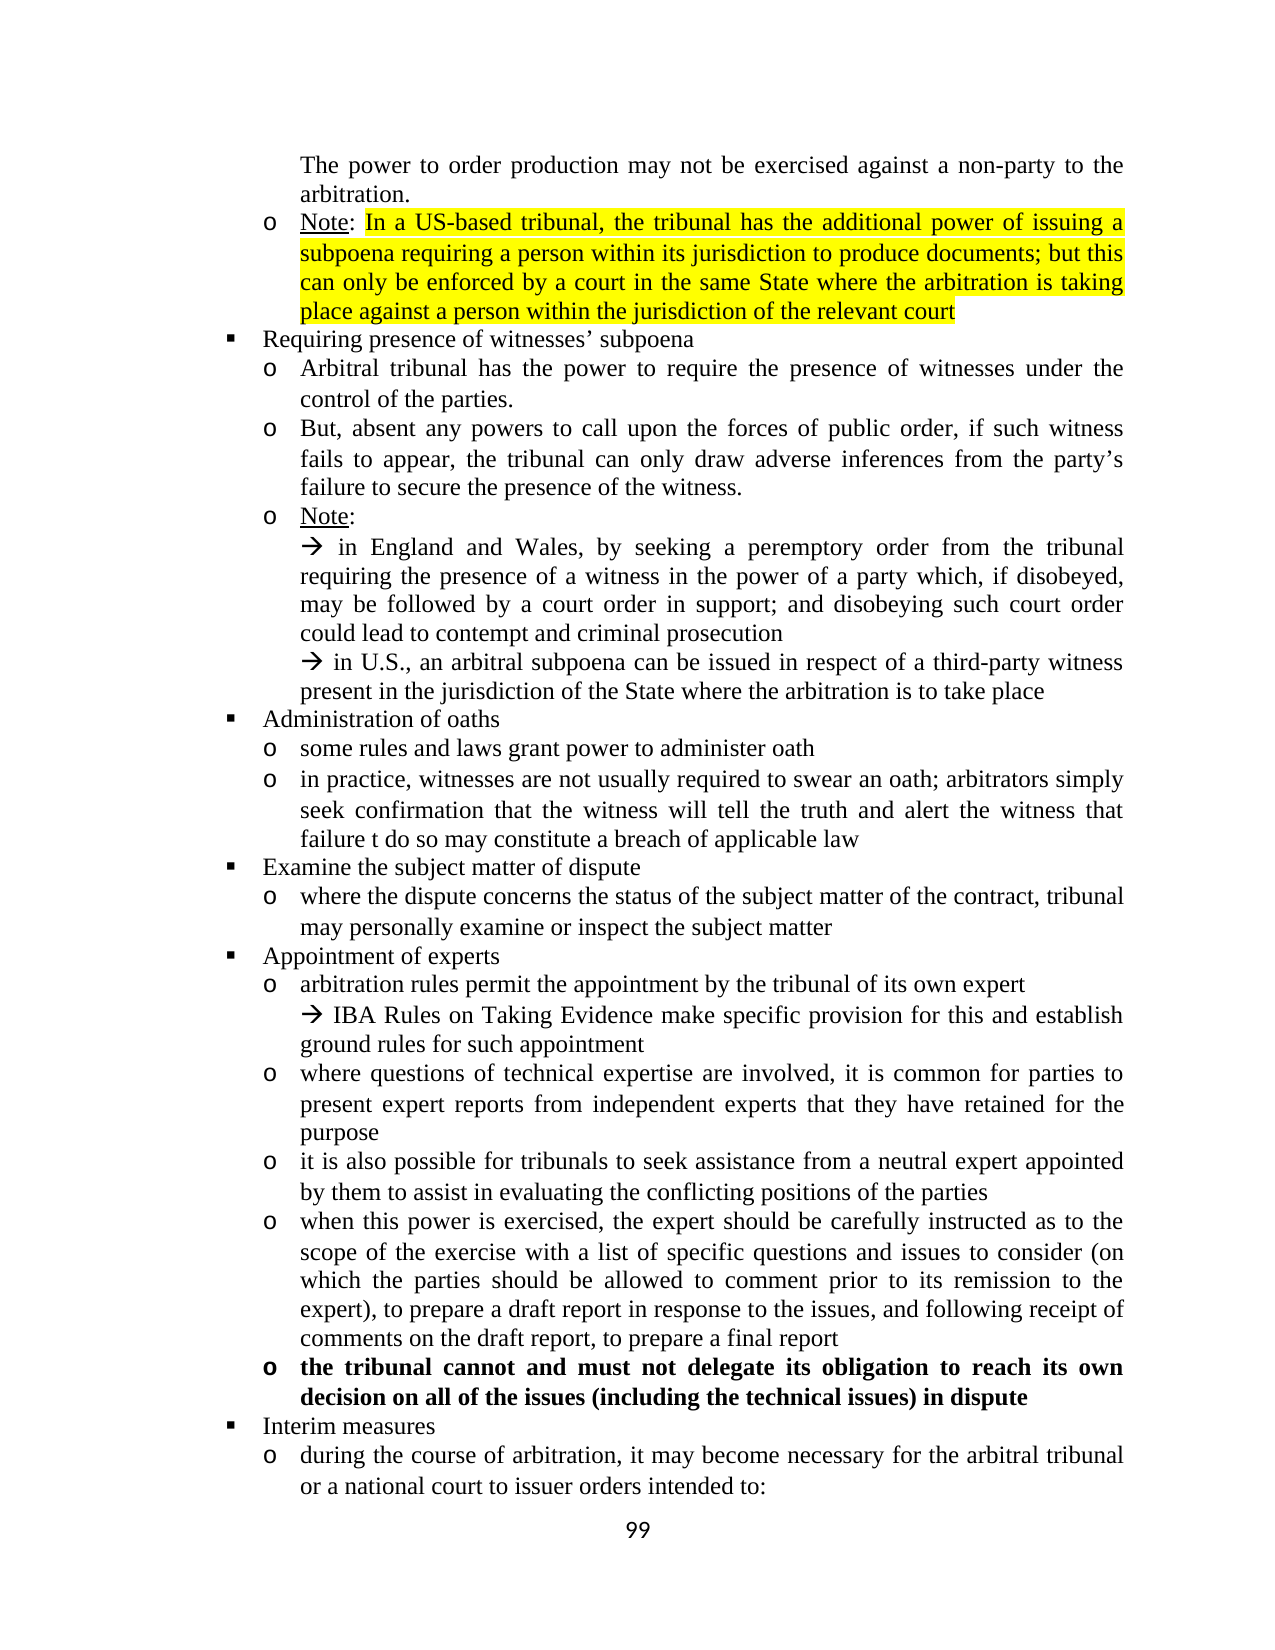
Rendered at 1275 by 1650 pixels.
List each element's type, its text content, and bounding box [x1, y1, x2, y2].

list Administration of oaths [225, 704, 1125, 733]
list Arbitral tribunal has the power to require the presence of witnesses under the control of the parties. [262, 353, 1125, 413]
list where the dispute concerns the status of the subject matter of the contract, tribunal may personally examine or inspect the subject matter [262, 881, 1125, 941]
list Requiring presence of witnesses’ subpoena [225, 324, 1125, 353]
list Appointment of experts [225, 941, 1125, 969]
list arbitration rules permit the appointment by the tribunal of its own expert [262, 969, 1125, 1000]
list But, absent any powers to call upon the forces of public order, if such witness fails to appear, the tribunal can only draw adverse inferences from the party’s failure to secure the presence of the witness. [262, 413, 1125, 501]
list Interim measures [225, 1411, 1125, 1440]
list Note: [262, 501, 1125, 532]
list it is also possible for tribunals to seek assistance from a neutral expert appointed by them to assist in evaluating the conflicting positions of the parties [262, 1146, 1125, 1206]
list where questions of technical expertise are involved, it is common for parties to present expert reports from independent experts that they have retained for the purpose [262, 1058, 1125, 1146]
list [262, 150, 1125, 207]
list some rules and laws grant power to administer oath [262, 733, 1125, 764]
list Note: In a US-based tribunal, the tribunal has the additional power of issuing a subpoena requiring a person within its jurisdiction to produce documents; but this can only be enforced by a court in the same State where the arbitration is taking place against a person within the jurisdiction of the relevant court [262, 207, 1125, 324]
list Examine the subject matter of dispute [225, 852, 1125, 881]
list in practice, witnesses are not usually required to swear an oath; arbitrators simply seek confirmation that the witness will tell the truth and alert the witness that failure t do so may constitute a breach of applicable law [262, 764, 1125, 852]
list during the course of arbitration, it may become necessary for the arbitral tribunal or a national court to issuer orders intended to: [262, 1440, 1125, 1499]
list the tribunal cannot and must not delegate its obligation to reach its own decision on all of the issues (including the technical issues) in dispute [262, 1352, 1125, 1411]
list IBA Rules on Taking Evidence make specific provision for this and establish ground rules for such appointment [300, 1000, 1125, 1058]
list in U.S., an arbitral subpoena can be issued in respect of a third-party witness present in the jurisdiction of the State where the arbitration is to take place [300, 647, 1125, 704]
list when this power is exercised, the expert should be carefully instructed as to the scope of the exercise with a list of specific questions and issues to consider (on which the parties should be allowed to comment prior to its remission to the expert), to prepare a draft report in response to the issues, and following receipt of comments on the draft report, to prepare a final report [262, 1206, 1125, 1352]
list in England and Wales, by seeking a peremptory order from the tribunal requiring the presence of a witness in the power of a party which, if disobeyed, may be followed by a court order in support; and disobeying such court order could lead to contempt and criminal prosecution [300, 532, 1125, 647]
